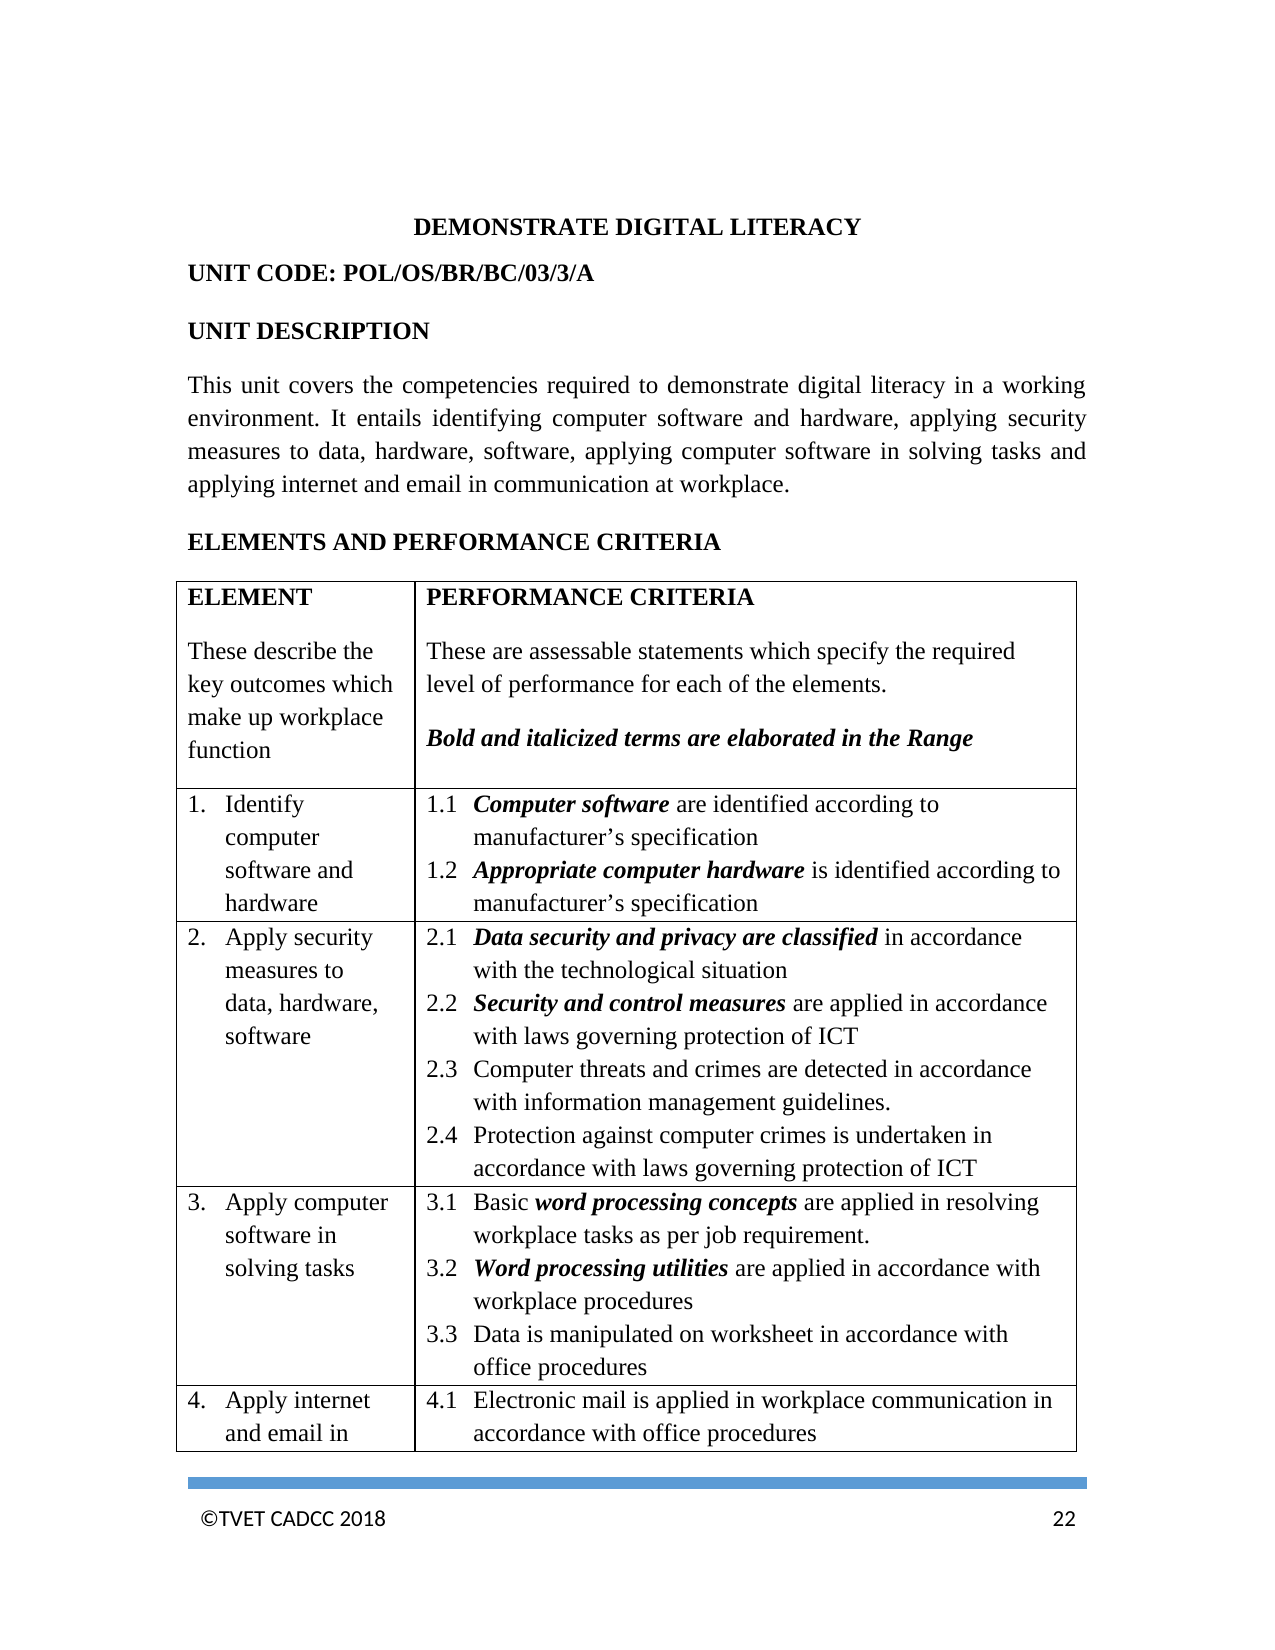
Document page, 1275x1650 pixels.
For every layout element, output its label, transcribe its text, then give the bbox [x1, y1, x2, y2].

text UNIT DESCRIPTION [187, 316, 1087, 345]
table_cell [416, 1386, 1076, 1451]
text This unit covers the competencies required to demonstrate digital literacy in a working environment. It entails identifying computer software and hardware, applying security measures to data, hardware, software, applying computer software in solving tasks and applying internet and email in communication at workplace. [187, 370, 1087, 498]
subtitle DEMONSTRATE DIGITAL LITERACY [187, 212, 1087, 241]
table_cell Apply computer software in solving tasks [177, 1187, 414, 1384]
table_cell Data security and privacy are classified in accordance with the technological situation Security and control measures are applied in accordance with laws governing protection of ICT Computer threats and crimes are detected in accordance with information management guidelines. Protection against computer crimes is undertaken in accordance with laws governing protection of ICT [416, 922, 1076, 1186]
table_header PERFORMANCE CRITERIA These are assessable statements which specify the required level of performance for each of the elements. Bold and italicized terms are elaborated in the Range [416, 582, 1076, 788]
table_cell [177, 1386, 414, 1451]
text ELEMENTS AND PERFORMANCE CRITERIA [187, 527, 1087, 556]
text UNIT CODE: POL/OS/BR/BC/03/3/A [187, 258, 1087, 287]
table_cell Computer software are identified according to manufacturer’s specification Appropriate computer hardware is identified according to manufacturer’s specification [416, 789, 1076, 921]
table_cell Identify computer software and hardware [177, 789, 414, 921]
table_cell Basic word processing concepts are applied in resolving workplace tasks as per job requirement. Word processing utilities are applied in accordance with workplace procedures Data is manipulated on worksheet in accordance with office procedures [416, 1187, 1076, 1384]
table_cell Apply security measures to data, hardware, software [177, 922, 414, 1186]
table_header ELEMENT These describe the key outcomes which make up workplace function [177, 582, 414, 788]
